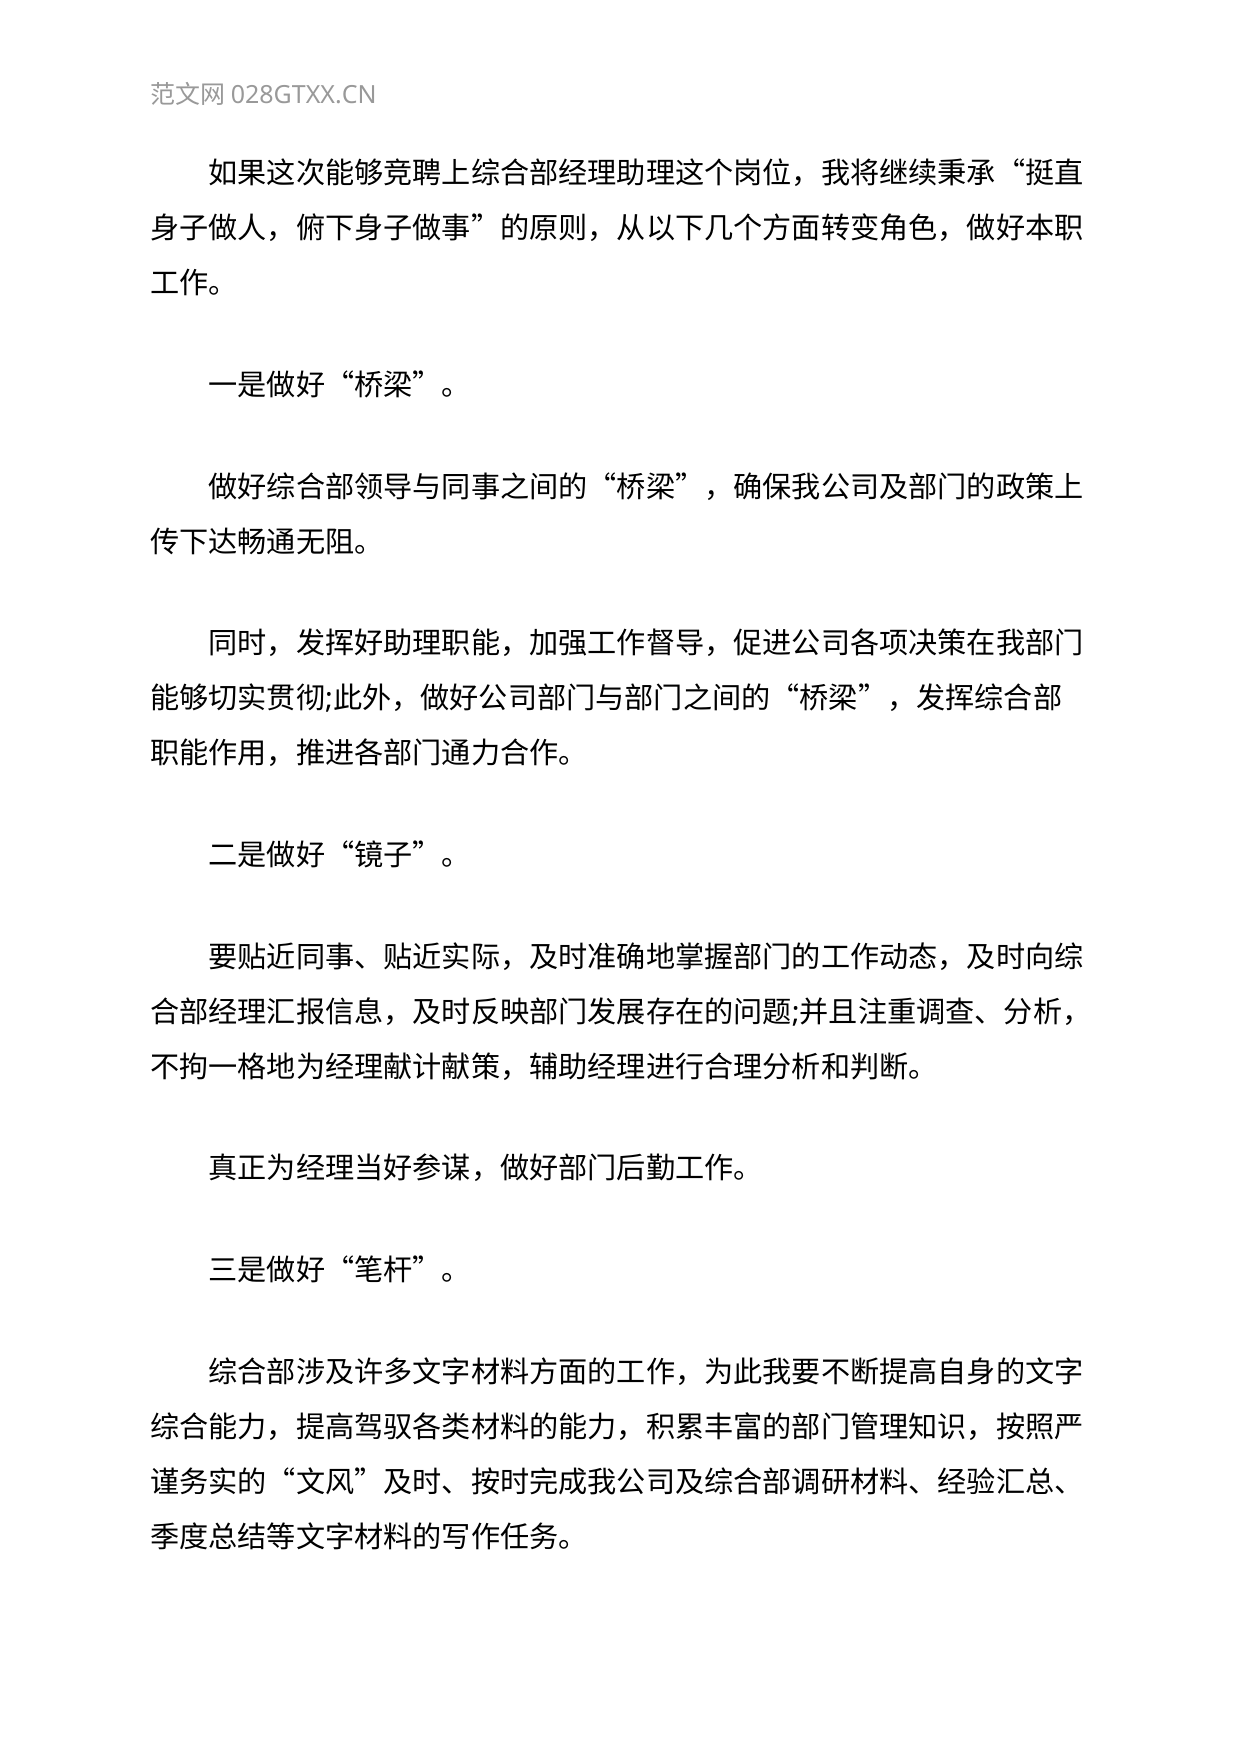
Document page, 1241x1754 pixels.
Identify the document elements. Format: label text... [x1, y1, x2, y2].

text 综合部涉及许多文字材料方面的工作，为此我要不断提高自身的文字综合能力，提高驾驭各类材料的能力，积累丰富的部门管理知识，按照严谨务实的“文风”及时、按时完成我公司及综合部调研材料、经验汇总、季度总结等文字材料的写作任务。 [150, 1349, 1090, 1556]
text 三是做好“笔杆”。 [150, 1247, 1090, 1289]
text 一是做好“桥梁”。 [150, 362, 1090, 404]
text 二是做好“镜子”。 [150, 832, 1090, 874]
text 同时，发挥好助理职能，加强工作督导，促进公司各项决策在我部门能够切实贯彻;此外，做好公司部门与部门之间的“桥梁”，发挥综合部职能作用，推进各部门通力合作。 [150, 620, 1090, 772]
text 做好综合部领导与同事之间的“桥梁”，确保我公司及部门的政策上传下达畅通无阻。 [150, 463, 1090, 561]
text 如果这次能够竞聘上综合部经理助理这个岗位，我将继续秉承“挺直身子做人，俯下身子做事”的原则，从以下几个方面转变角色，做好本职工作。 [150, 150, 1090, 302]
text 要贴近同事、贴近实际，及时准确地掌握部门的工作动态，及时向综合部经理汇报信息，及时反映部门发展存在的问题;并且注重调查、分析，不拘一格地为经理献计献策，辅助经理进行合理分析和判断。 [150, 933, 1090, 1086]
text 真正为经理当好参谋，做好部门后勤工作。 [150, 1145, 1090, 1187]
